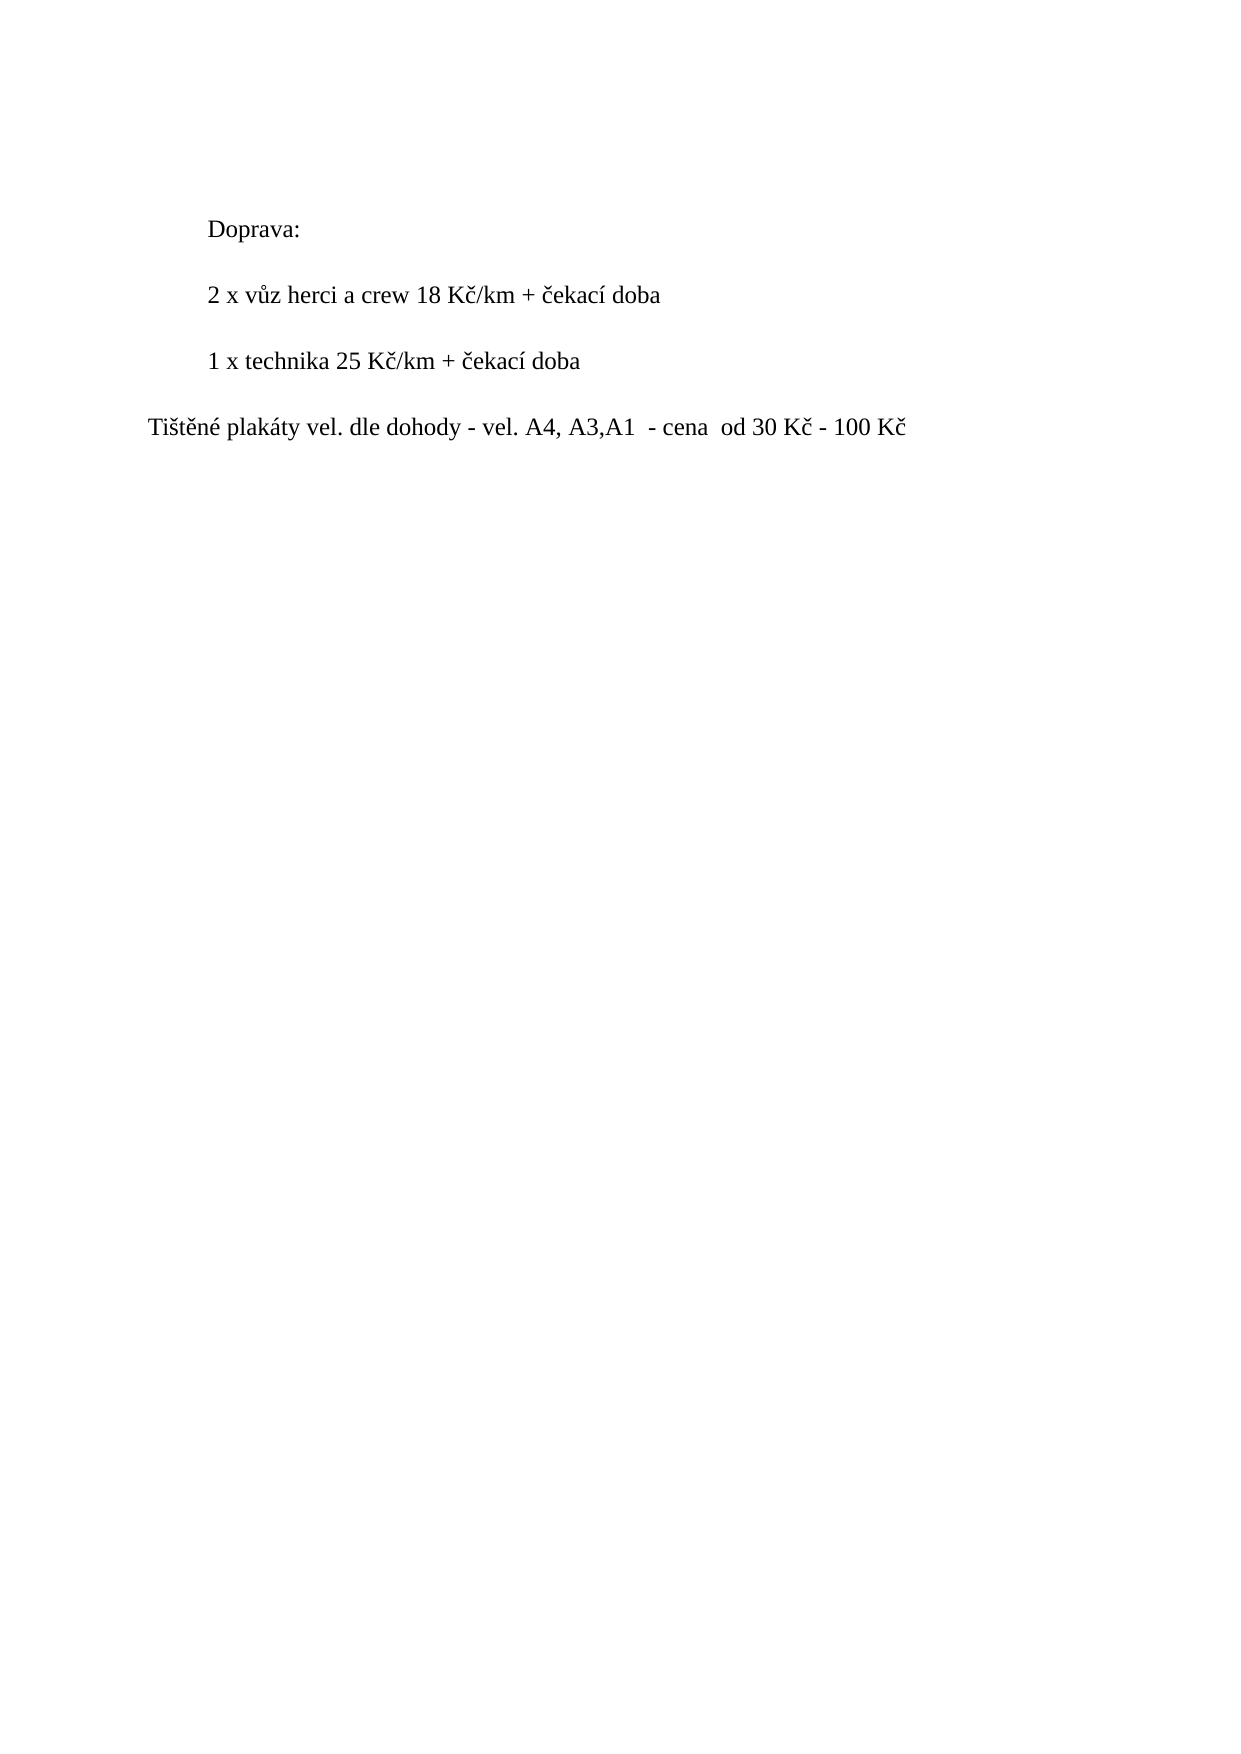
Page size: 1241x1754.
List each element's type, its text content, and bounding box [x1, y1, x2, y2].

text 1 x technika 25 Kč/km + čekací doba [207, 346, 792, 374]
text Doprava: [207, 214, 792, 242]
text Tištěné plakáty vel. dle dohody - vel. A4, A3,A1 - cena od 30 Kč - 100 Kč [148, 412, 1093, 441]
text 2 x vůz herci a crew 18 Kč/km + čekací doba [207, 280, 792, 308]
